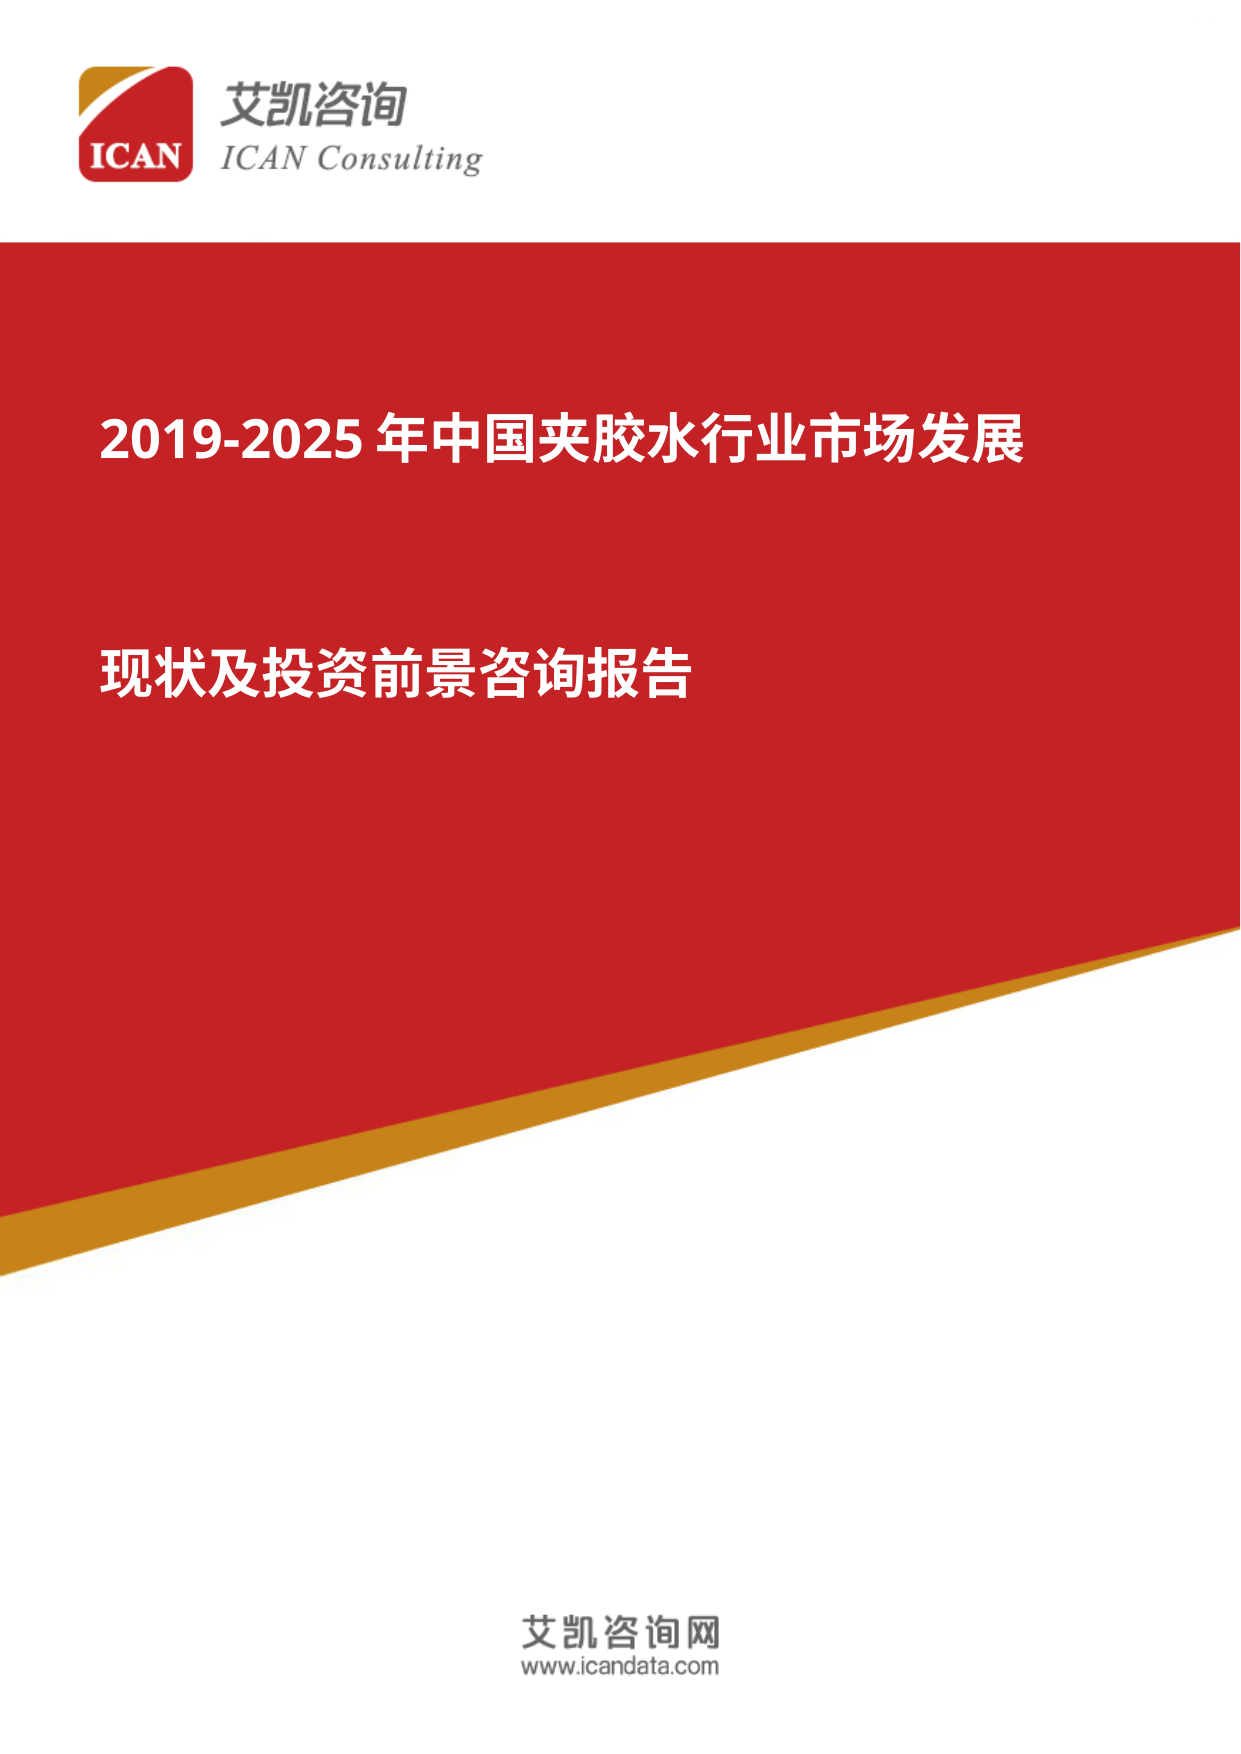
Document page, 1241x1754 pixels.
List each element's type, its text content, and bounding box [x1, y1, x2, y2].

subtitle 2019-2025年中国夹胶水行业市场发展现状及投资前景咨询报告 [99, 386, 1053, 718]
picture [0, 5, 1241, 1754]
